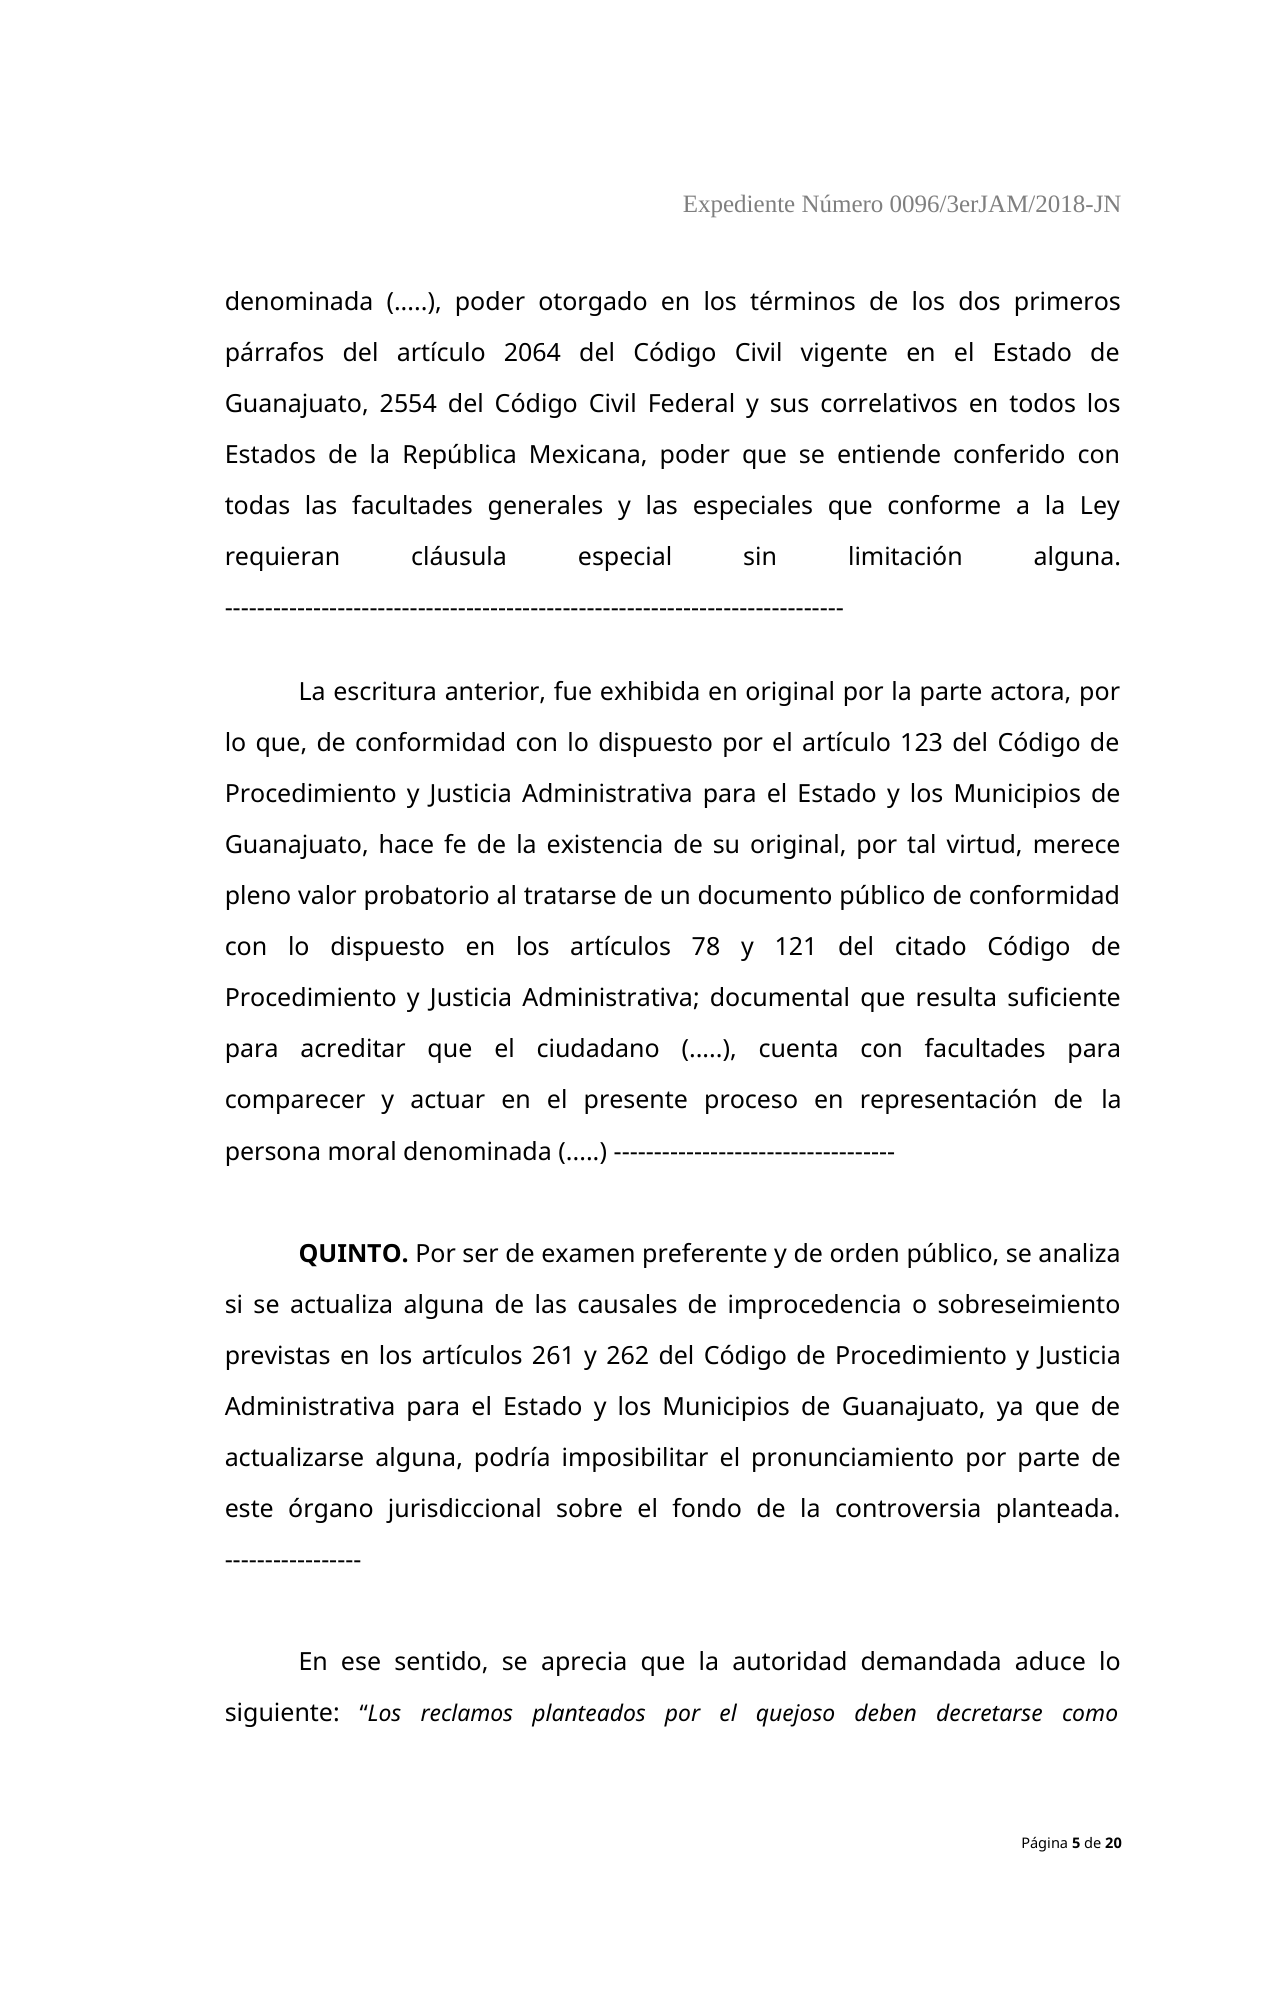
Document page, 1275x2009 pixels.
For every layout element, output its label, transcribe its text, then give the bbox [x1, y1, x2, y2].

text QUINTO. Por ser de examen preferente y de orden público, se analiza si se actualiza alguna de las causales de improcedencia o sobreseimiento previstas en los artículos 261 y 262 del Código de Procedimiento y Justicia Administrativa para el Estado y los Municipios de Guanajuato, ya que de actualizarse alguna, podría imposibilitar el pronunciamiento por parte de este órgano jurisdiccional sobre el fondo de la controversia planteada. ----------------- [224, 1235, 1121, 1576]
text La escritura anterior, fue exhibida en original por la parte actora, por lo que, de conformidad con lo dispuesto por el artículo 123 del Código de Procedimiento y Justicia Administrativa para el Estado y los Municipios de Guanajuato, hace fe de la existencia de su original, por tal virtud, merece pleno valor probatorio al tratarse de un documento público de conformidad con lo dispuesto en los artículos 78 y 121 del citado Código de Procedimiento y Justicia Administrativa; documental que resulta suficiente para acreditar que el ciudadano (.....), cuenta con facultades para comparecer y actuar en el presente proceso en representación de la persona moral denominada (.....) ----------------------------------- [224, 674, 1121, 1167]
